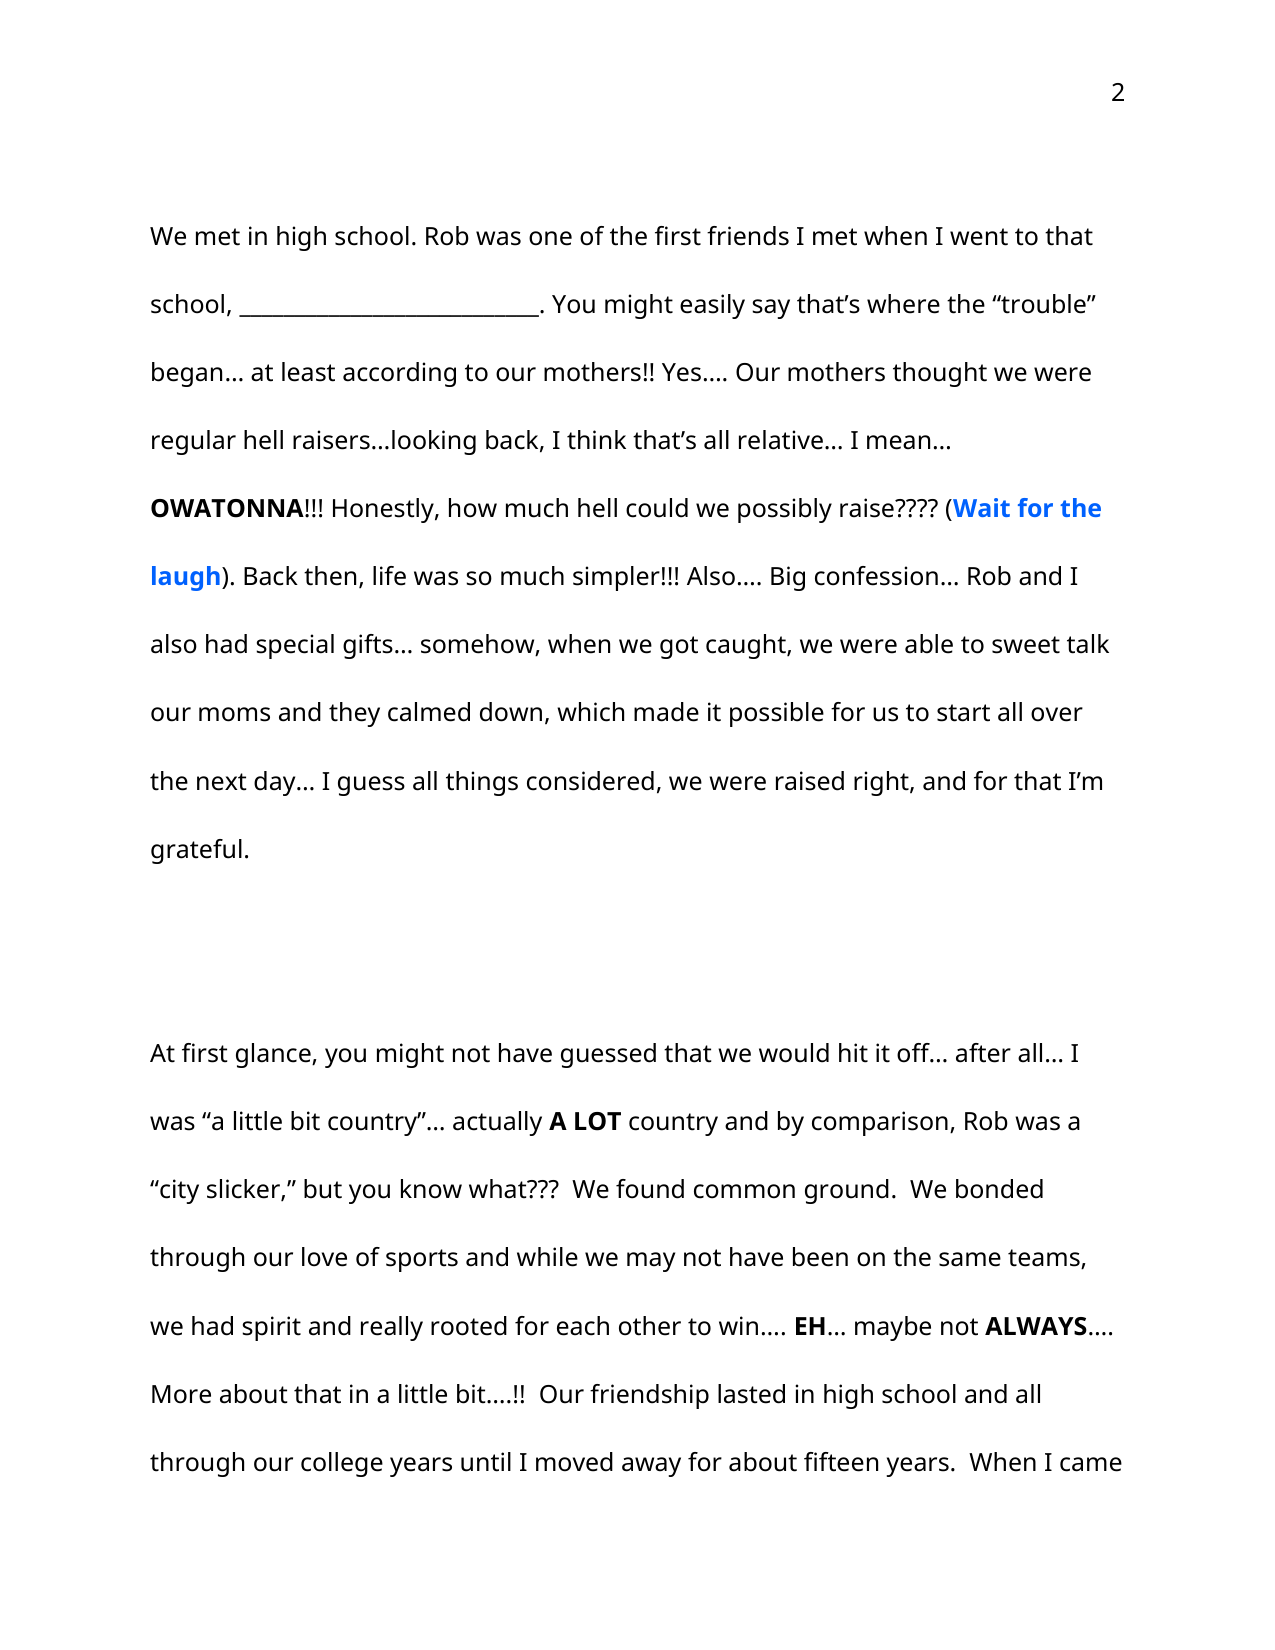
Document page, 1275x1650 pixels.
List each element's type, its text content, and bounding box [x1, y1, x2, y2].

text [150, 1036, 1125, 1478]
text We met in high school. Rob was one of the first friends I met when I went to that school, ___________________________. You might easily say that’s where the “trouble” began… at least according to our mothers!! Yes…. Our mothers thought we were regular hell raisers…looking back, I think that’s all relative… I mean… OWATONNA!!! Honestly, how much hell could we possibly raise???? (Wait for the laugh). Back then, life was so much simpler!!! Also…. Big confession… Rob and I also had special gifts… somehow, when we got caught, we were able to sweet talk our moms and they calmed down, which made it possible for us to start all over the next day… I guess all things considered, we were raised right, and for that I’m grateful. [150, 218, 1125, 865]
